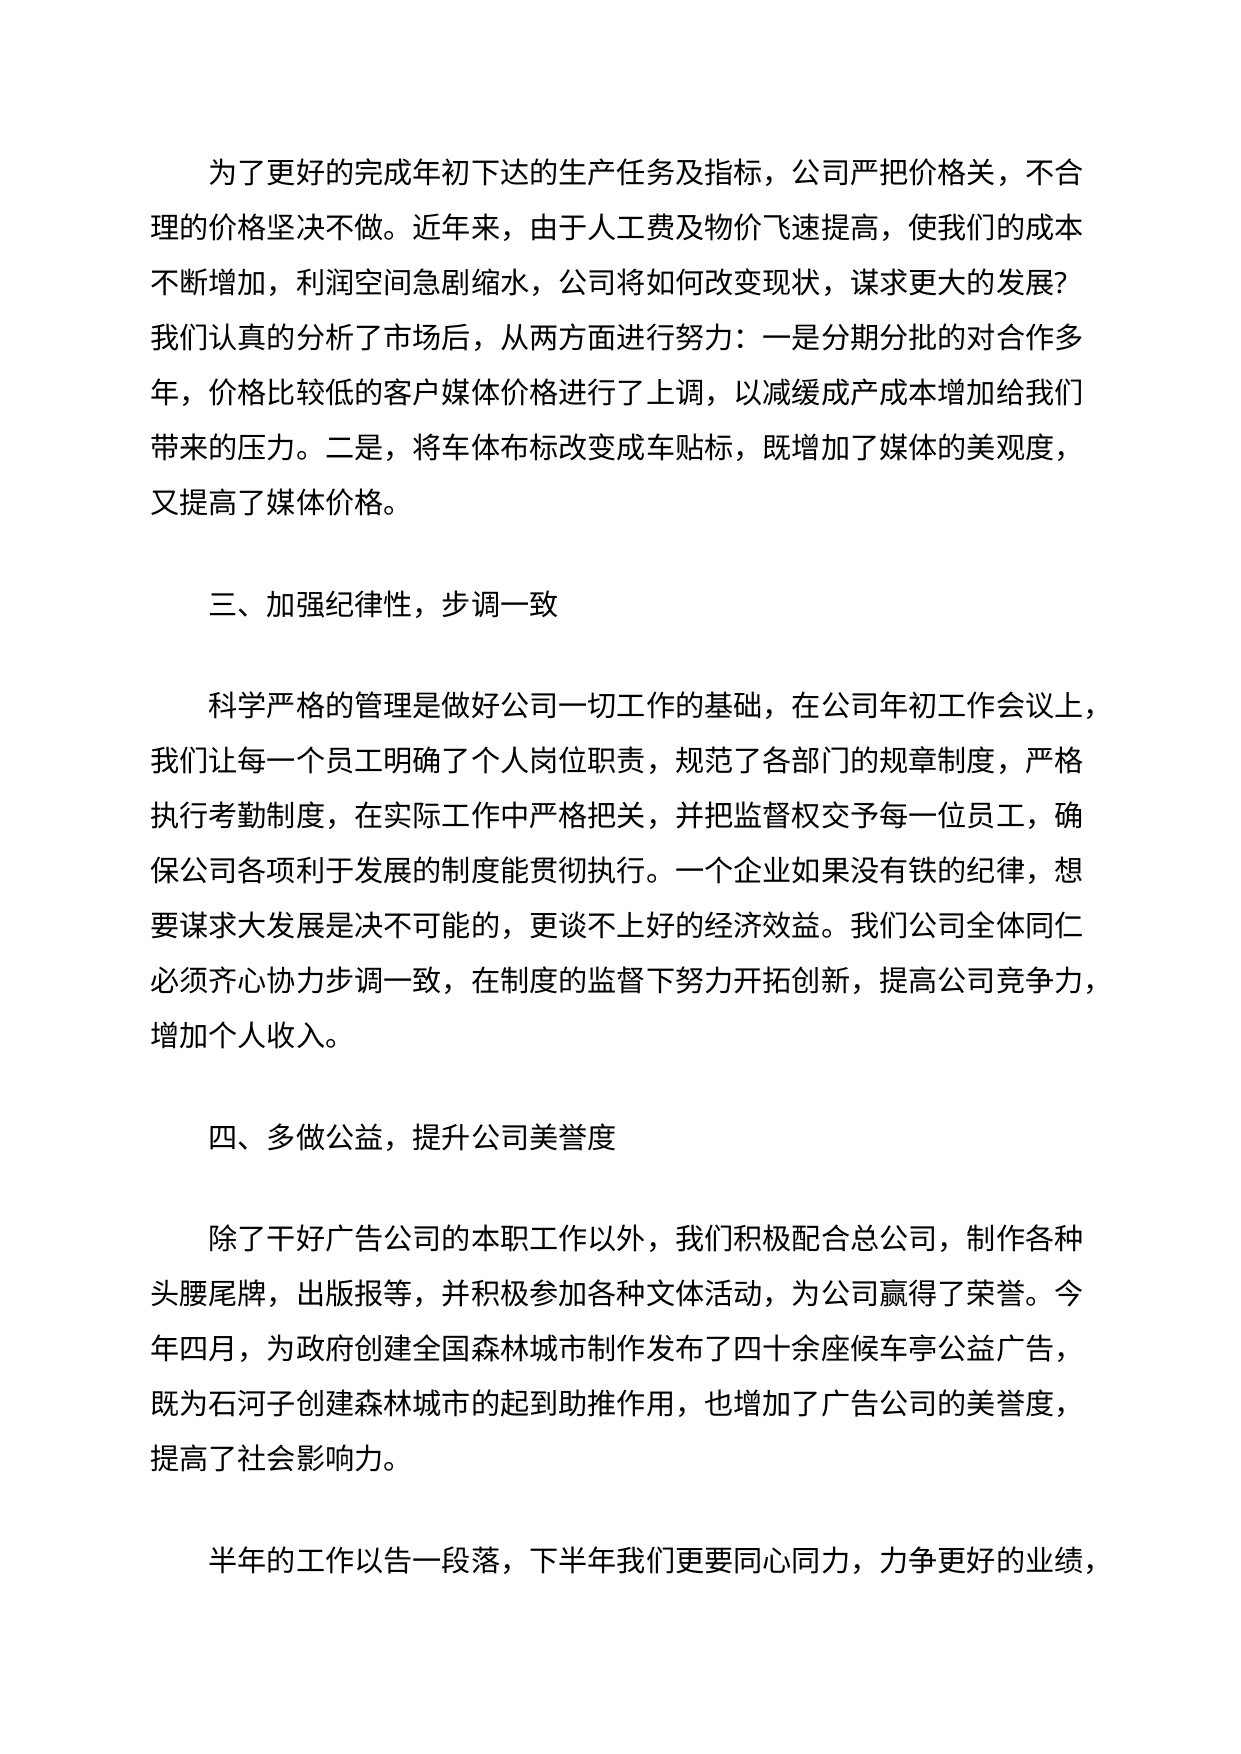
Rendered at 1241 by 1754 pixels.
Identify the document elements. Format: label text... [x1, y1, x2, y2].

text 科学严格的管理是做好公司一切工作的基础，在公司年初工作会议上，我们让每一个员工明确了个人岗位职责，规范了各部门的规章制度，严格执行考勤制度，在实际工作中严格把关，并把监督权交予每一位员工，确保公司各项利于发展的制度能贯彻执行。一个企业如果没有铁的纪律，想要谋求大发展是决不可能的，更谈不上好的经济效益。我们公司全体同仁必须齐心协力步调一致，在制度的监督下努力开拓创新，提高公司竞争力，增加个人收入。 [150, 683, 1090, 1055]
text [150, 1537, 1090, 1579]
text 三、加强纪律性，步调一致 [150, 581, 1090, 623]
text 除了干好广告公司的本职工作以外，我们积极配合总公司，制作各种头腰尾牌，出版报等，并积极参加各种文体活动，为公司赢得了荣誉。今年四月，为政府创建全国森林城市制作发布了四十余座候车亭公益广告，既为石河子创建森林城市的起到助推作用，也增加了广告公司的美誉度，提高了社会影响力。 [150, 1216, 1090, 1478]
text 为了更好的完成年初下达的生产任务及指标，公司严把价格关，不合理的价格坚决不做。近年来，由于人工费及物价飞速提高，使我们的成本不断增加，利润空间急剧缩水，公司将如何改变现状，谋求更大的发展?我们认真的分析了市场后，从两方面进行努力：一是分期分批的对合作多年，价格比较低的客户媒体价格进行了上调，以减缓成产成本增加给我们带来的压力。二是，将车体布标改变成车贴标，既增加了媒体的美观度，又提高了媒体价格。 [150, 150, 1090, 522]
text 四、多做公益，提升公司美誉度 [150, 1114, 1090, 1156]
